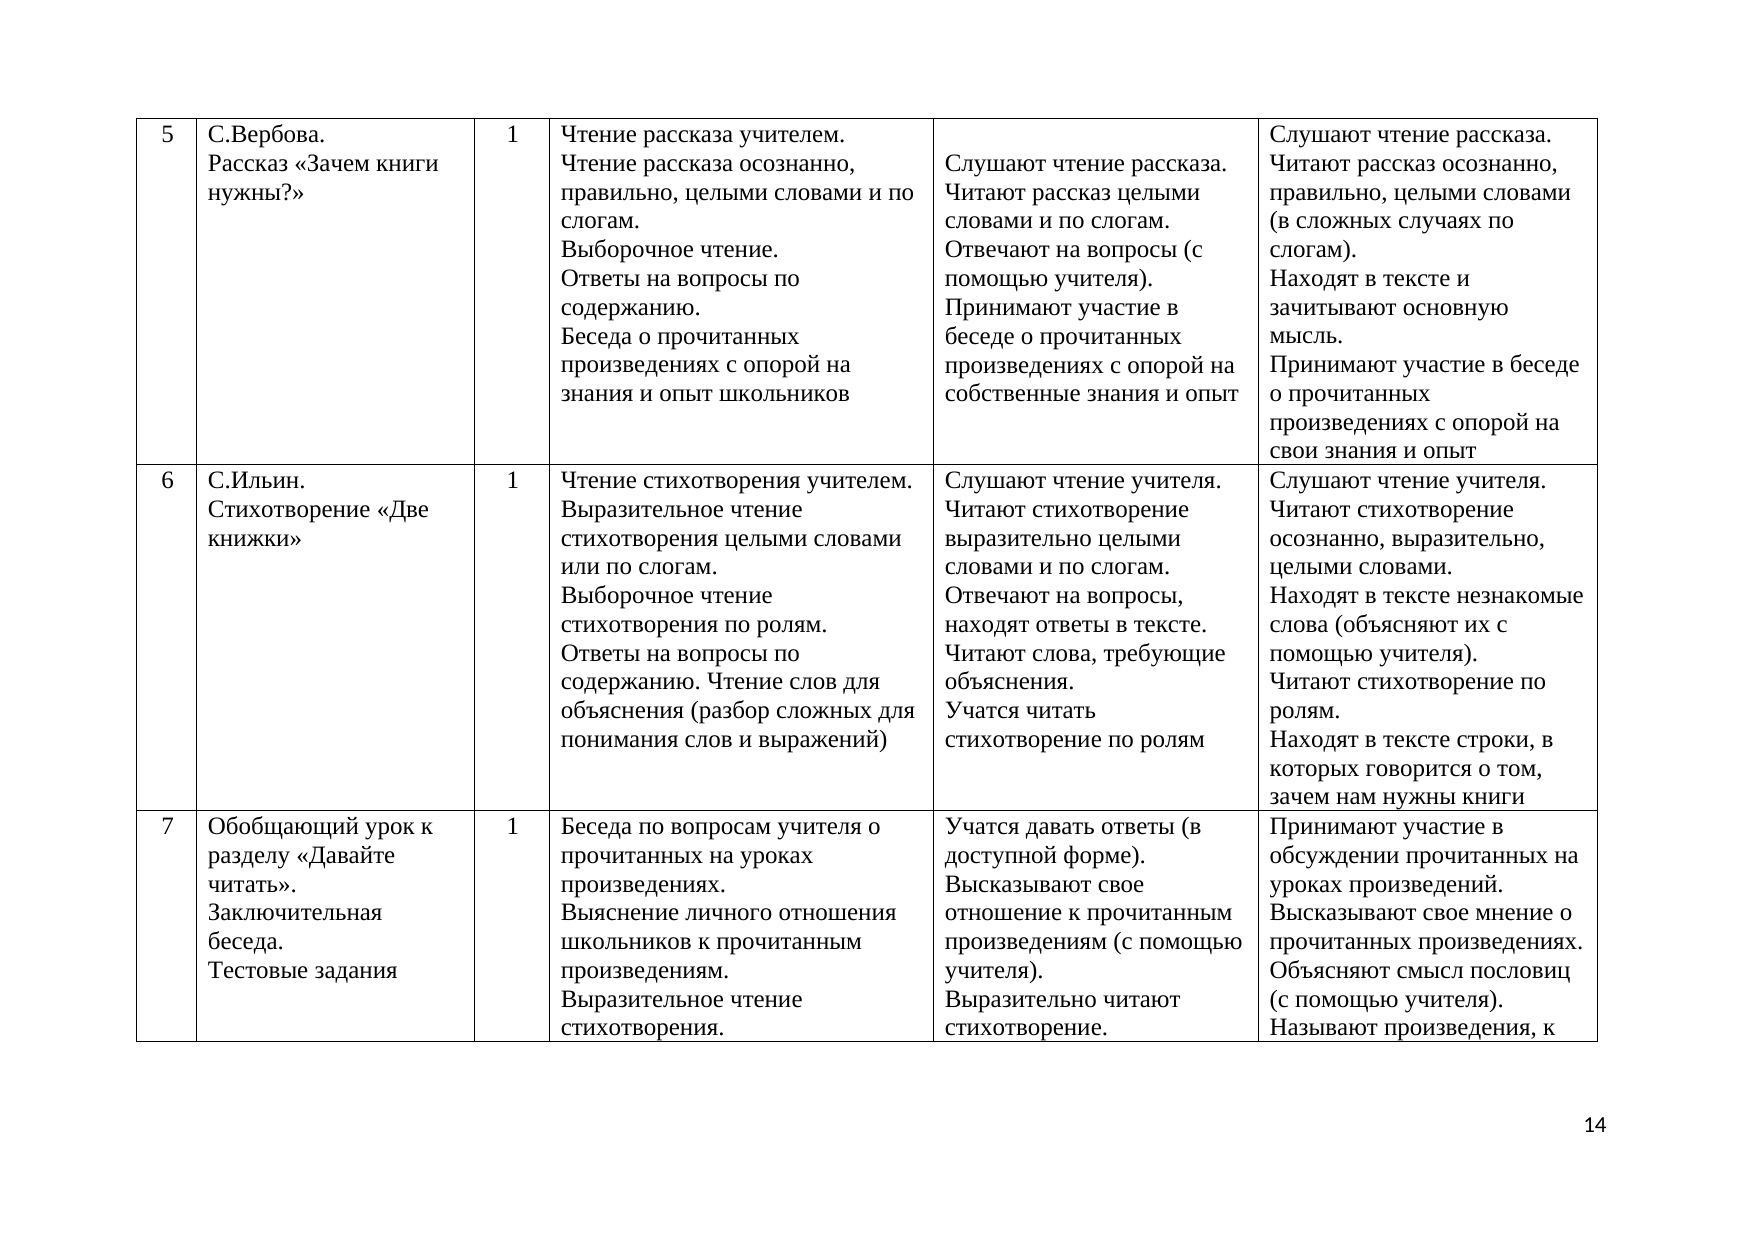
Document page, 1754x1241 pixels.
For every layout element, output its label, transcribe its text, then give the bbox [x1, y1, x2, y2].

table_cell Слушают чтение учителя. Читают стихотворение осознанно, выразительно, целыми словами. Находят в тексте незнакомые слова (объясняют их с помощью учителя). Читают стихотворение по ролям. Находят в тексте строки, в которых говорится о том, зачем нам нужны книги [1259, 465, 1597, 810]
table_cell Слушают чтение учителя. Читают стихотворение выразительно целыми словами и по слогам. Отвечают на вопросы, находят ответы в тексте. Читают слова, требующие объяснения. Учатся читать стихотворение по ролям [934, 465, 1258, 810]
table_cell С.Вербова. Рассказ «Зачем книги нужны?» [197, 119, 474, 464]
table_cell Слушают чтение рассказа. Читают рассказ целыми словами и по слогам. Отвечают на вопросы (с помощью учителя). Принимают участие в беседе о прочитанных произведениях с опорой на собственные знания и опыт [934, 119, 1258, 464]
table_cell С.Ильин. Стихотворение «Две книжки» [197, 465, 474, 810]
table_cell 1 [475, 119, 549, 464]
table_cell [197, 811, 474, 1041]
table_cell 7 [137, 811, 196, 1041]
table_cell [1259, 811, 1597, 1041]
table_cell 1 [475, 811, 549, 1041]
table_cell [934, 811, 1258, 1041]
table_cell 6 [137, 465, 196, 810]
table_cell 5 [137, 119, 196, 464]
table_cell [550, 811, 933, 1041]
table_cell Слушают чтение рассказа. Читают рассказ осознанно, правильно, целыми словами (в сложных случаях по слогам). Находят в тексте и зачитывают основную мысль. Принимают участие в беседе о прочитанных произведениях с опорой на свои знания и опыт [1259, 119, 1597, 464]
table_cell Чтение рассказа учителем. Чтение рассказа осознанно, правильно, целыми словами и по слогам. Выборочное чтение. Ответы на вопросы по содержанию. Беседа о прочитанных произведениях с опорой на знания и опыт школьников [550, 119, 933, 464]
table_cell Чтение стихотворения учителем. Выразительное чтение стихотворения целыми словами или по слогам. Выборочное чтение стихотворения по ролям. Ответы на вопросы по содержанию. Чтение слов для объяснения (разбор сложных для понимания слов и выражений) [550, 465, 933, 810]
table_cell 1 [475, 465, 549, 810]
